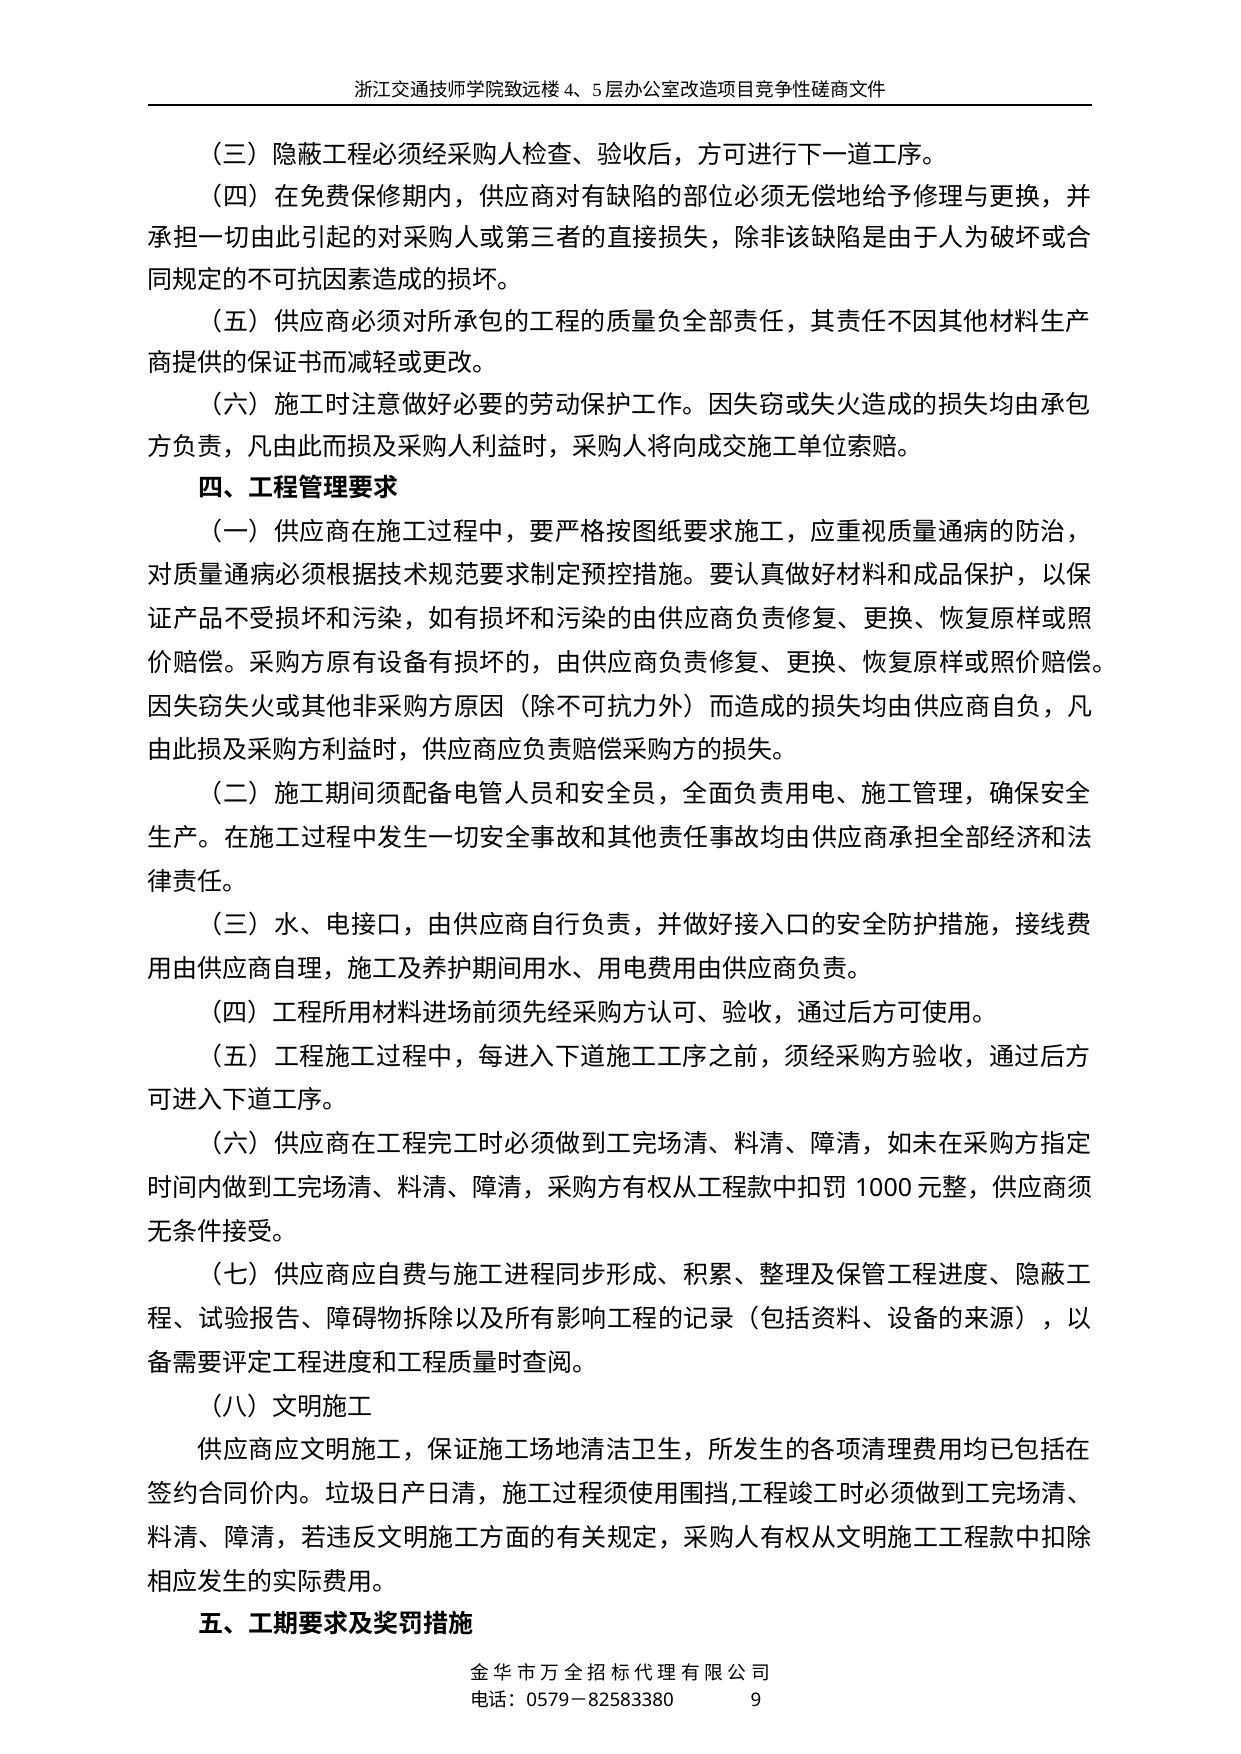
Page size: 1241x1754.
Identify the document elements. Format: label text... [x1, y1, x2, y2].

text 供应商应文明施工，保证施工场地清洁卫生，所发生的各项清理费用均已包括在签约合同价内。垃圾日产日清，施工过程须使用围挡,工程竣工时必须做到工完场清、料清、障清，若违反文明施工方面的有关规定，采购人有权从文明施工工程款中扣除相应发生的实际费用。 [148, 1424, 1092, 1599]
text （七）供应商应自费与施工进程同步形成、积累、整理及保管工程进度、隐蔽工程、试验报告、障碍物拆除以及所有影响工程的记录（包括资料、设备的来源），以备需要评定工程进度和工程质量时查阅。 [148, 1249, 1092, 1380]
text 四、工程管理要求 [148, 463, 1092, 505]
text 五、工期要求及奖罚措施 [148, 1599, 1092, 1640]
text （四）工程所用材料进场前须先经采购方认可、验收，通过后方可使用。 [148, 986, 1092, 1030]
text （四）在免费保修期内，供应商对有缺陷的部位必须无偿地给予修理与更换，并承担一切由此引起的对采购人或第三者的直接损失，除非该缺陷是由于人为破坏或合同规定的不可抗因素造成的损坏。 [148, 172, 1092, 297]
text （五）工程施工过程中，每进入下道施工工序之前，须经采购方验收，通过后方可进入下道工序。 [148, 1030, 1092, 1117]
text （八）文明施工 [148, 1380, 1092, 1424]
text （五）供应商必须对所承包的工程的质量负全部责任，其责任不因其他材料生产商提供的保证书而减轻或更改。 [148, 297, 1092, 380]
text （三）水、电接口，由供应商自行负责，并做好接入口的安全防护措施，接线费用由供应商自理，施工及养护期间用水、用电费用由供应商负责。 [148, 899, 1092, 986]
text （二）施工期间须配备电管人员和安全员，全面负责用电、施工管理，确保安全生产。在施工过程中发生一切安全事故和其他责任事故均由供应商承担全部经济和法律责任。 [148, 767, 1092, 899]
text （六）供应商在工程完工时必须做到工完场清、料清、障清，如未在采购方指定时间内做到工完场清、料清、障清，采购方有权从工程款中扣罚1000元整，供应商须无条件接受。 [148, 1117, 1092, 1249]
text （一）供应商在施工过程中，要严格按图纸要求施工，应重视质量通病的防治，对质量通病必须根据技术规范要求制定预控措施。要认真做好材料和成品保护，以保证产品不受损坏和污染，如有损坏和污染的由供应商负责修复、更换、恢复原样或照价赔偿。采购方原有设备有损坏的，由供应商负责修复、更换、恢复原样或照价赔偿。因失窃失火或其他非采购方原因（除不可抗力外）而造成的损失均由供应商自负，凡由此损及采购方利益时，供应商应负责赔偿采购方的损失。 [148, 505, 1092, 767]
text （六）施工时注意做好必要的劳动保护工作。因失窃或失火造成的损失均由承包方负责，凡由此而损及采购人利益时，采购人将向成交施工单位索赔。 [148, 380, 1092, 463]
text （三）隐蔽工程必须经采购人检查、验收后，方可进行下一道工序。 [148, 130, 1092, 172]
